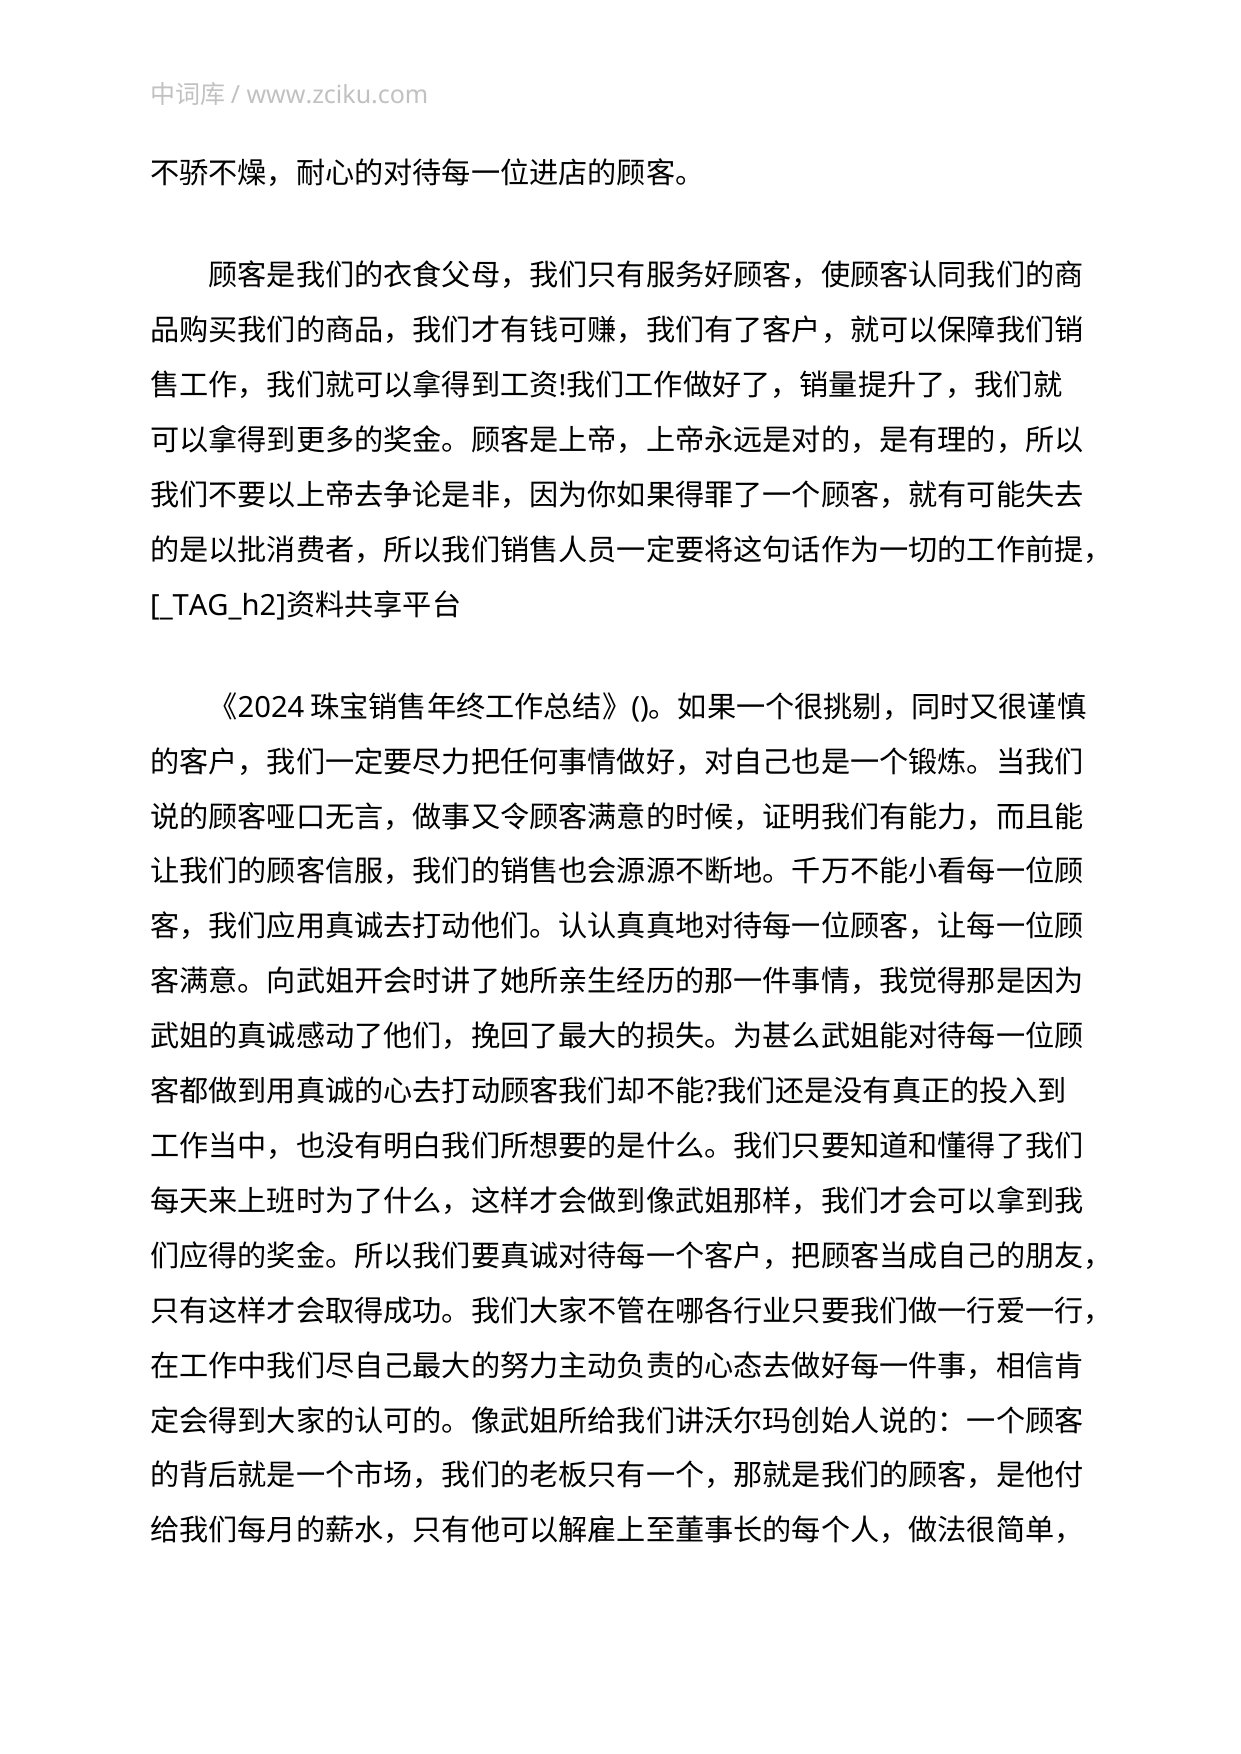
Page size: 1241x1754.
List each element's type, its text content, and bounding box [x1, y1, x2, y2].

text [150, 683, 1090, 1549]
text 顾客是我们的衣食父母，我们只有服务好顾客，使顾客认同我们的商品购买我们的商品，我们才有钱可赚，我们有了客户，就可以保障我们销售工作，我们就可以拿得到工资!我们工作做好了，销量提升了，我们就可以拿得到更多的奖金。顾客是上帝，上帝永远是对的，是有理的，所以我们不要以上帝去争论是非，因为你如果得罪了一个顾客，就有可能失去的是以批消费者，所以我们销售人员一定要将这句话作为一切的工作前提，[_TAG_h2]资料共享平台 [150, 252, 1090, 624]
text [150, 150, 1090, 192]
